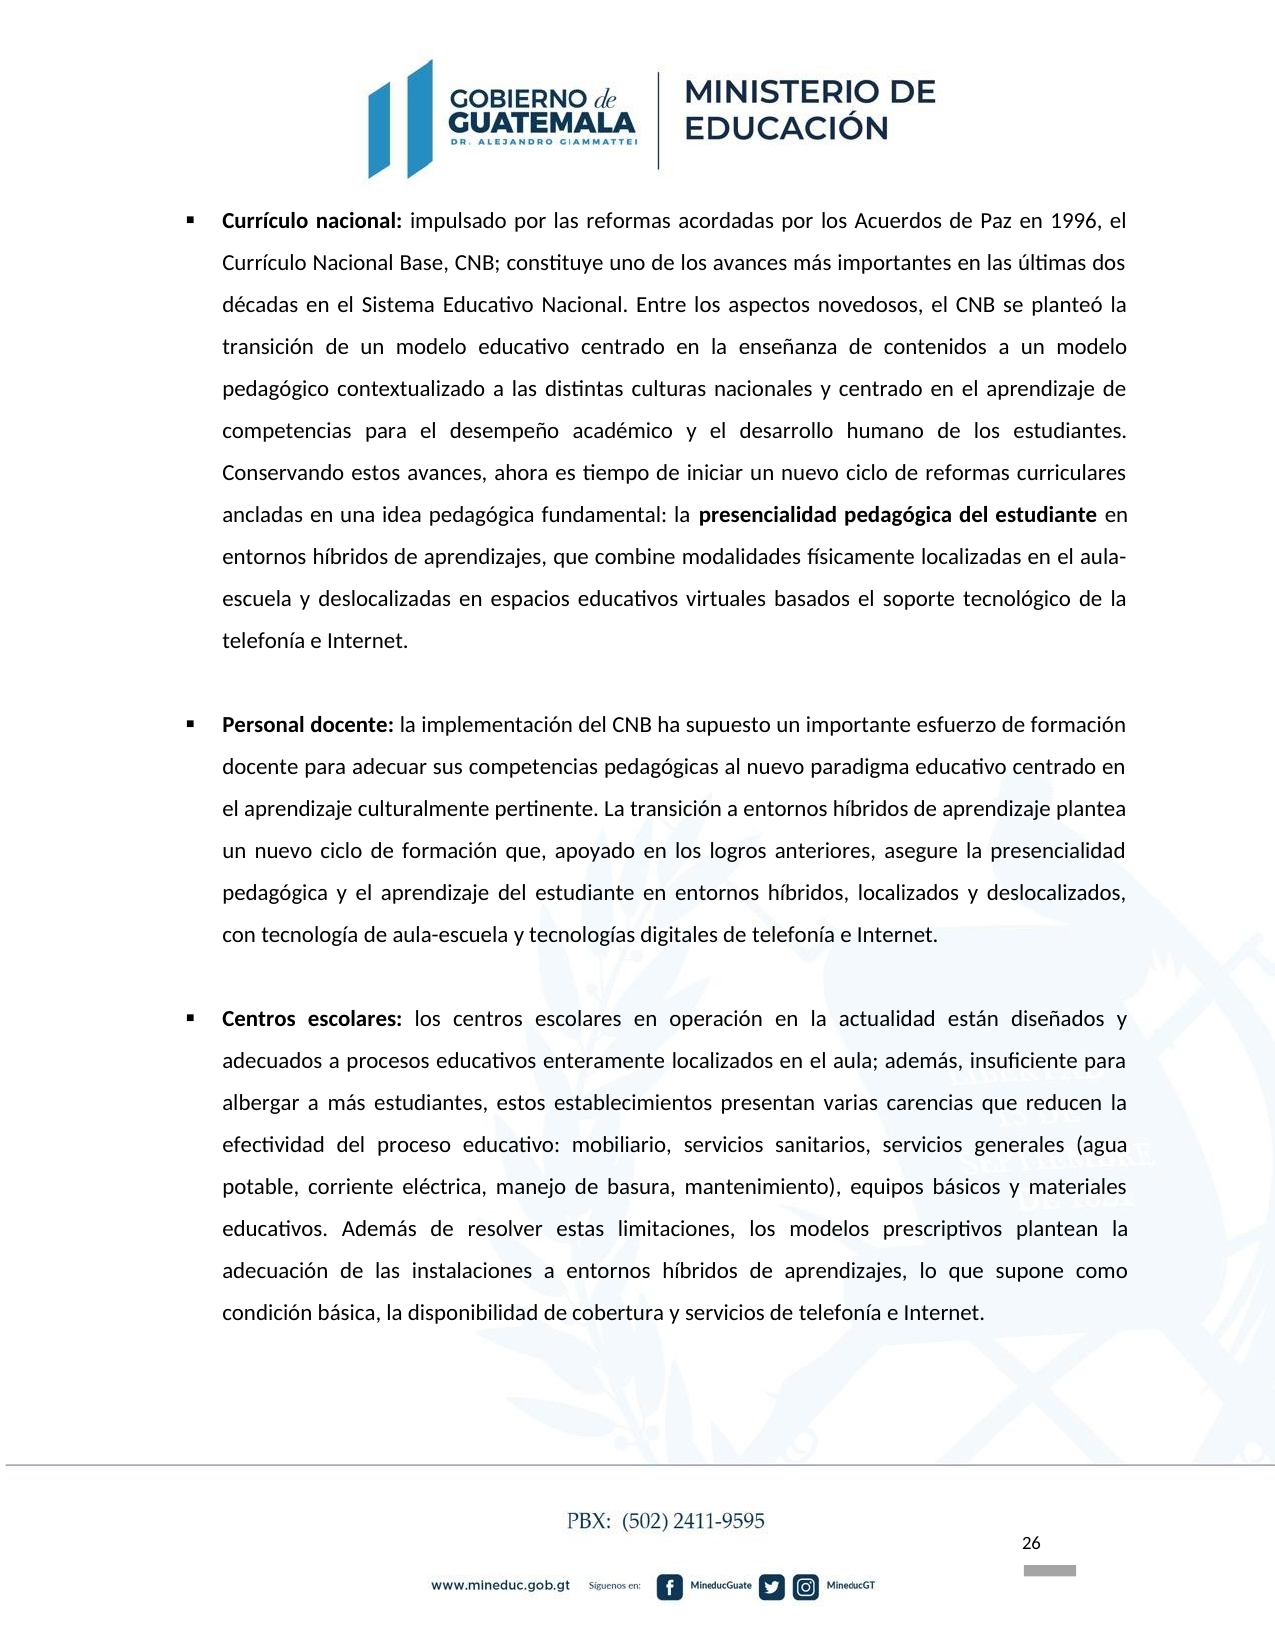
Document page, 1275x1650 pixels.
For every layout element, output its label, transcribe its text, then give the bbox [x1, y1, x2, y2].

list Centros escolares: los centros escolares en operación en la actualidad están diseñados y adecuados a procesos educativos enteramente localizados en el aula; además, insuficiente para albergar a más estudiantes, estos establecimientos presentan varias carencias que reducen la efectividad del proceso educativo: mobiliario, servicios sanitarios, servicios generales (agua potable, corriente eléctrica, manejo de basura, mantenimiento), equipos básicos y materiales educativos. Además de resolver estas limitaciones, los modelos prescriptivos plantean la adecuación de las instalaciones a entornos híbridos de aprendizajes, lo que supone como condición básica, la disponibilidad de cobertura y servicios de telefonía e Internet. [185, 1004, 1128, 1326]
list Currículo nacional: impulsado por las reformas acordadas por los Acuerdos de Paz en 1996, el Currículo Nacional Base, CNB; constituye uno de los avances más importantes en las últimas dos décadas en el Sistema Educativo Nacional. Entre los aspectos novedosos, el CNB se planteó la transición de un modelo educativo centrado en la enseñanza de contenidos a un modelo pedagógico contextualizado a las distintas culturas nacionales y centrado en el aprendizaje de competencias para el desempeño académico y el desarrollo humano de los estudiantes. Conservando estos avances, ahora es tiempo de iniciar un nuevo ciclo de reformas curriculares ancladas en una idea pedagógica fundamental: la presencialidad pedagógica del estudiante en entornos híbridos de aprendizajes, que combine modalidades físicamente localizadas en el aula- escuela y deslocalizadas en espacios educativos virtuales basados el soporte tecnológico de la telefonía e Internet. [185, 206, 1128, 654]
text 26 [81, 1524, 1041, 1554]
list Personal docente: la implementación del CNB ha supuesto un importante esfuerzo de formación docente para adecuar sus competencias pedagógicas al nuevo paradigma educativo centrado en el aprendizaje culturalmente pertinente. La transición a entornos híbridos de aprendizaje plantea un nuevo ciclo de formación que, apoyado en los logros anteriores, asegure la presencialidad pedagógica y el aprendizaje del estudiante en entornos híbridos, localizados y deslocalizados, con tecnología de aula-escuela y tecnologías digitales de telefonía e Internet. [185, 710, 1128, 948]
picture [5, 48, 1275, 1607]
